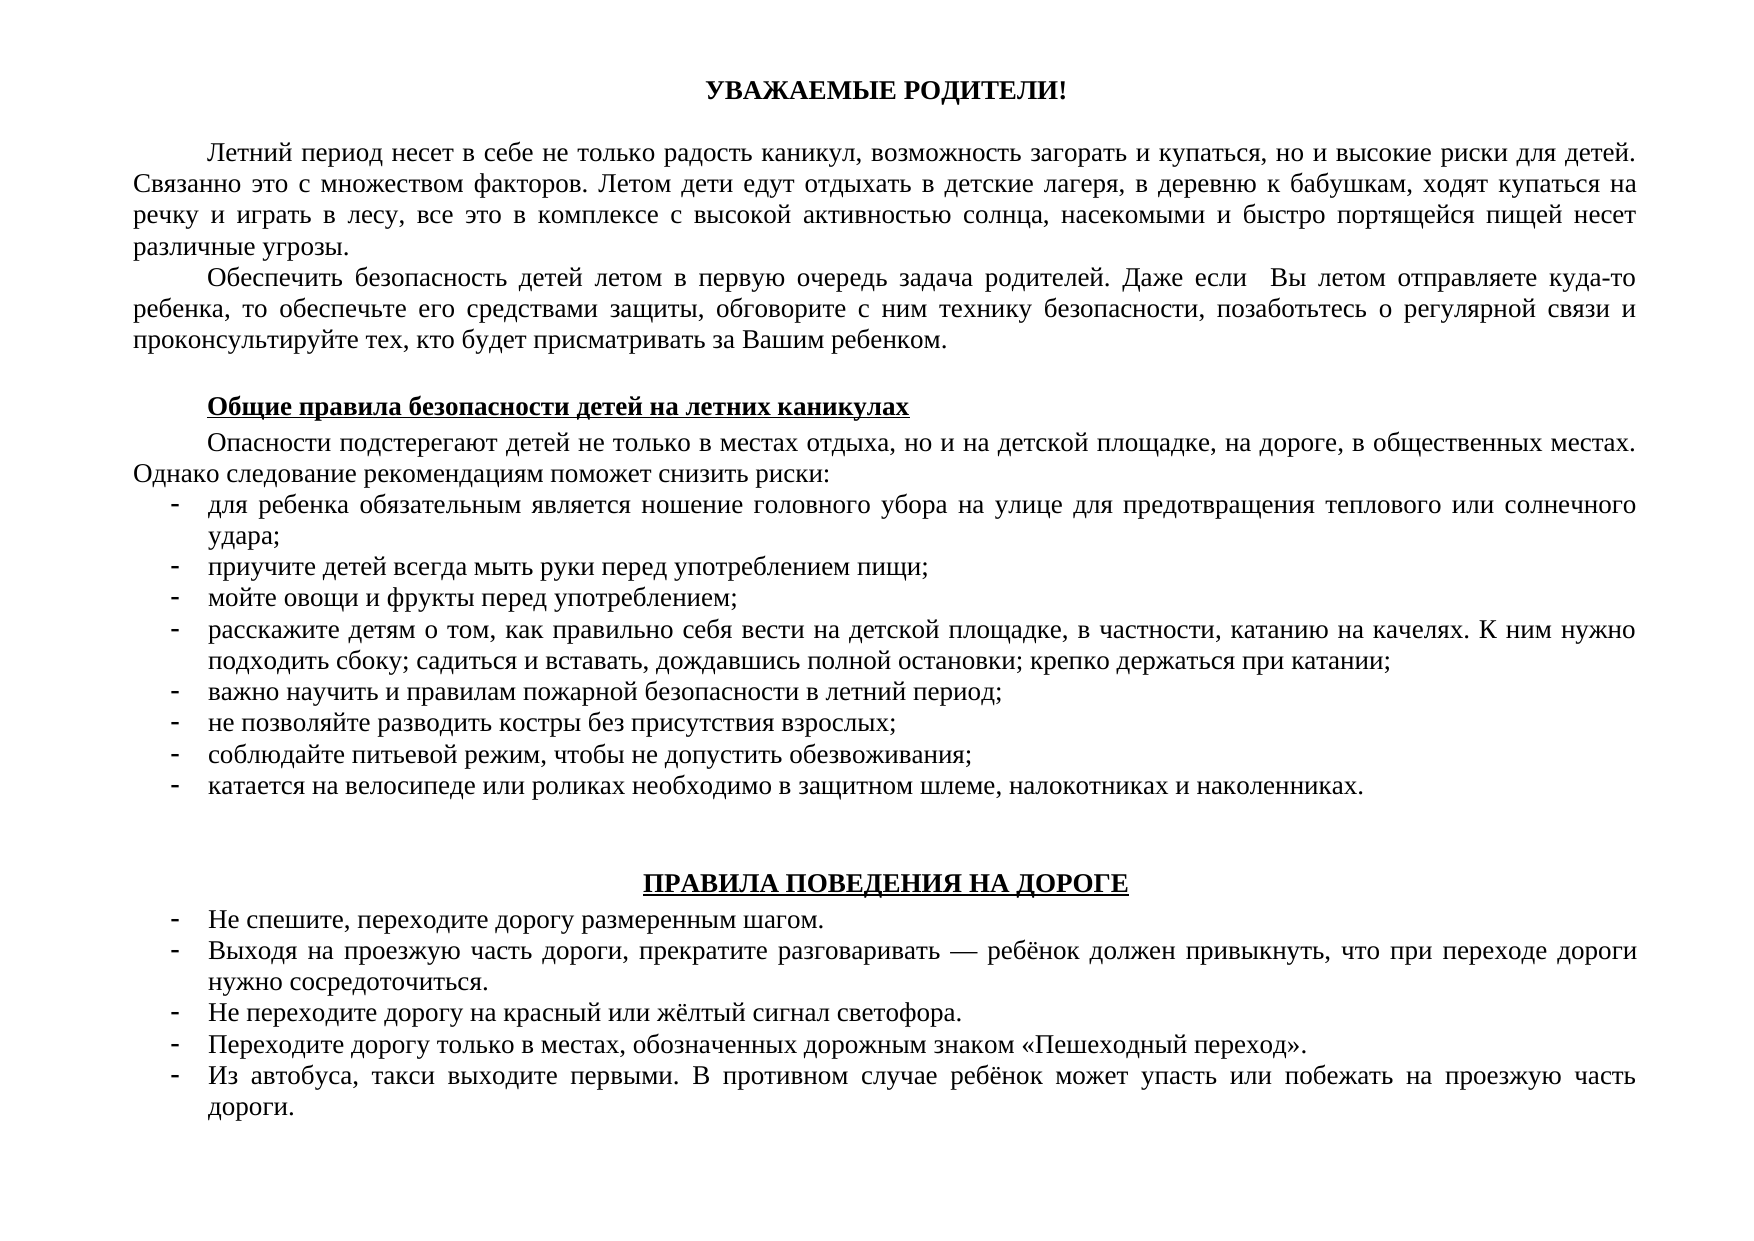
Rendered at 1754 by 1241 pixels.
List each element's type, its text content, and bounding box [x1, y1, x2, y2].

list мойте овощи и фрукты перед употреблением; [170, 582, 1639, 613]
list Не спешите, переходите дорогу размеренным шагом. [170, 903, 1639, 934]
list для ребенка обязательным является ношение головного убора на улице для предотвращения теплового или солнечного удара; [170, 488, 1639, 550]
text Общие правила безопасности детей на летних каникулах [133, 390, 1639, 421]
list важно научить и правилам пожарной безопасности в летний период; [170, 675, 1639, 706]
list Переходите дорогу только в местах, обозначенных дорожным знаком «Пешеходный переход». [170, 1028, 1639, 1059]
list расскажите детям о том, как правильно себя вести на детской площадке, в частности, катанию на качелях. К ним нужно подходить сбоку; садиться и вставать, дождавшись полной остановки; крепко держаться при катании; [170, 613, 1639, 675]
list не позволяйте разводить костры без присутствия взрослых; [170, 706, 1639, 738]
text Летний период несет в себе не только радость каникул, возможность загорать и купаться, но и высокие риски для детей. Связанно это с множеством факторов. Летом дети едут отдыхать в детские лагеря, в деревню к бабушкам, ходят купаться на речку и играть в лесу, все это в комплексе с высокой активностью солнца, насекомыми и быстро портящейся пищей несет различные угрозы. [133, 136, 1639, 261]
text Обеспечить безопасность детей летом в первую очередь задача родителей. Даже если Вы летом отправляете куда-то ребенка, то обеспечьте его средствами защиты, обговорите с ним технику безопасности, позаботьтесь о регулярной связи и проконсультируйте тех, кто будет присматривать за Вашим ребенком. [133, 261, 1639, 354]
list Не переходите дорогу на красный или жёлтый сигнал светофора. [170, 996, 1639, 1028]
text Опасности подстерегают детей не только в местах отдыха, но и на детской площадке, на дороге, в общественных местах. Однако следование рекомендациям поможет снизить риски: [133, 426, 1639, 488]
list Выходя на проезжую часть дороги, прекратите разговаривать — ребёнок должен привыкнуть, что при переходе дороги нужно сосредоточиться. [170, 934, 1639, 996]
list Из автобуса, такси выходите первыми. В противном случае ребёнок может упасть или побежать на проезжую часть дороги. [170, 1059, 1639, 1121]
list катается на велосипеде или роликах необходимо в защитном шлеме, налокотниках и наколенниках. [170, 769, 1639, 800]
text УВАЖАЕМЫЕ РОДИТЕЛИ! [133, 74, 1639, 105]
text ПРАВИЛА ПОВЕДЕНИЯ НА ДОРОГЕ [133, 867, 1639, 898]
list приучите детей всегда мыть руки перед употреблением пищи; [170, 550, 1639, 582]
list соблюдайте питьевой режим, чтобы не допустить обезвоживания; [170, 738, 1639, 769]
